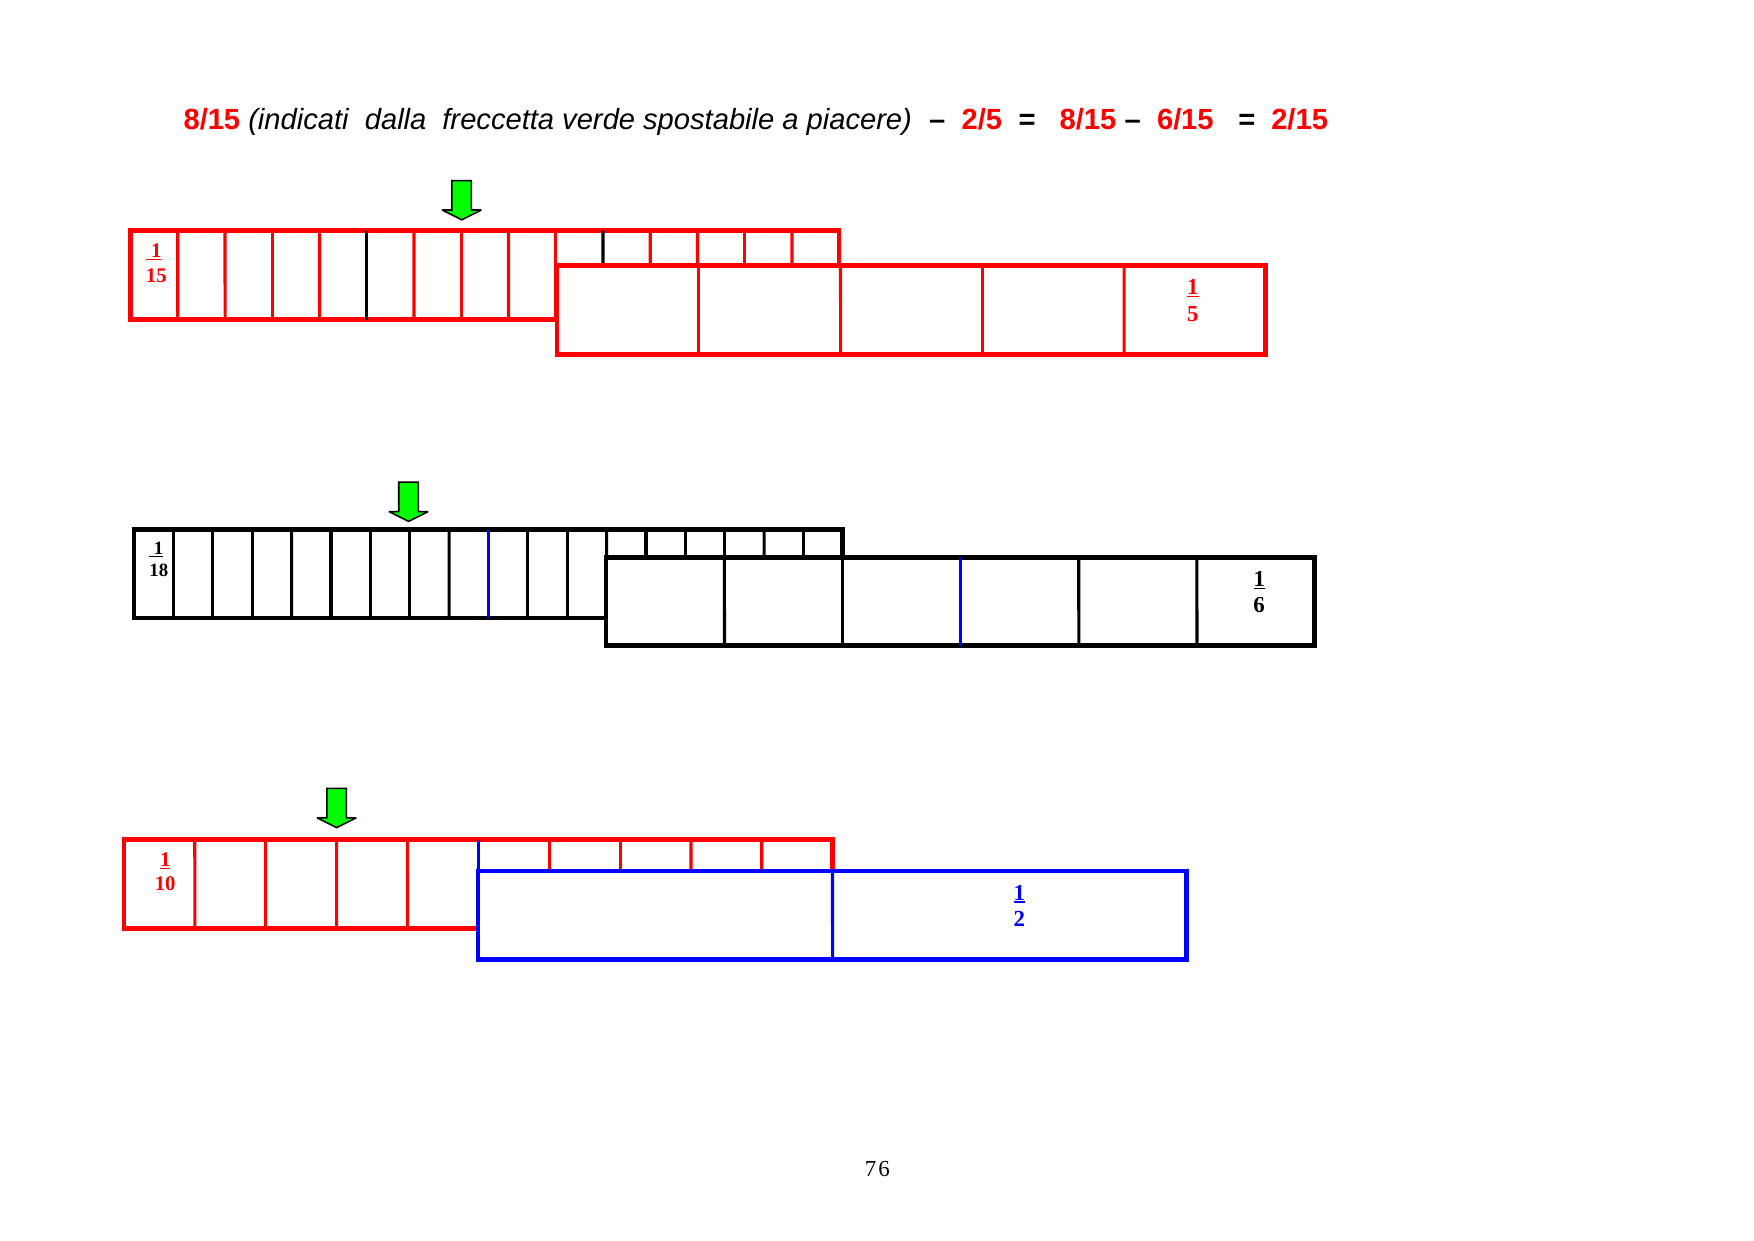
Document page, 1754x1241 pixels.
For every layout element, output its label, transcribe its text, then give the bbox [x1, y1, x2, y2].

text 8/15 (indicati dalla freccetta verde spostabile a piacere) – 2/5 = 8/15 – 6/15 = 2/15 [252, 109, 907, 134]
text 8/15 (indicati dalla freccetta verde spostabile a piacere) – 2/5 = 8/15 – 6/15 = 2/15 [903, 109, 1665, 134]
